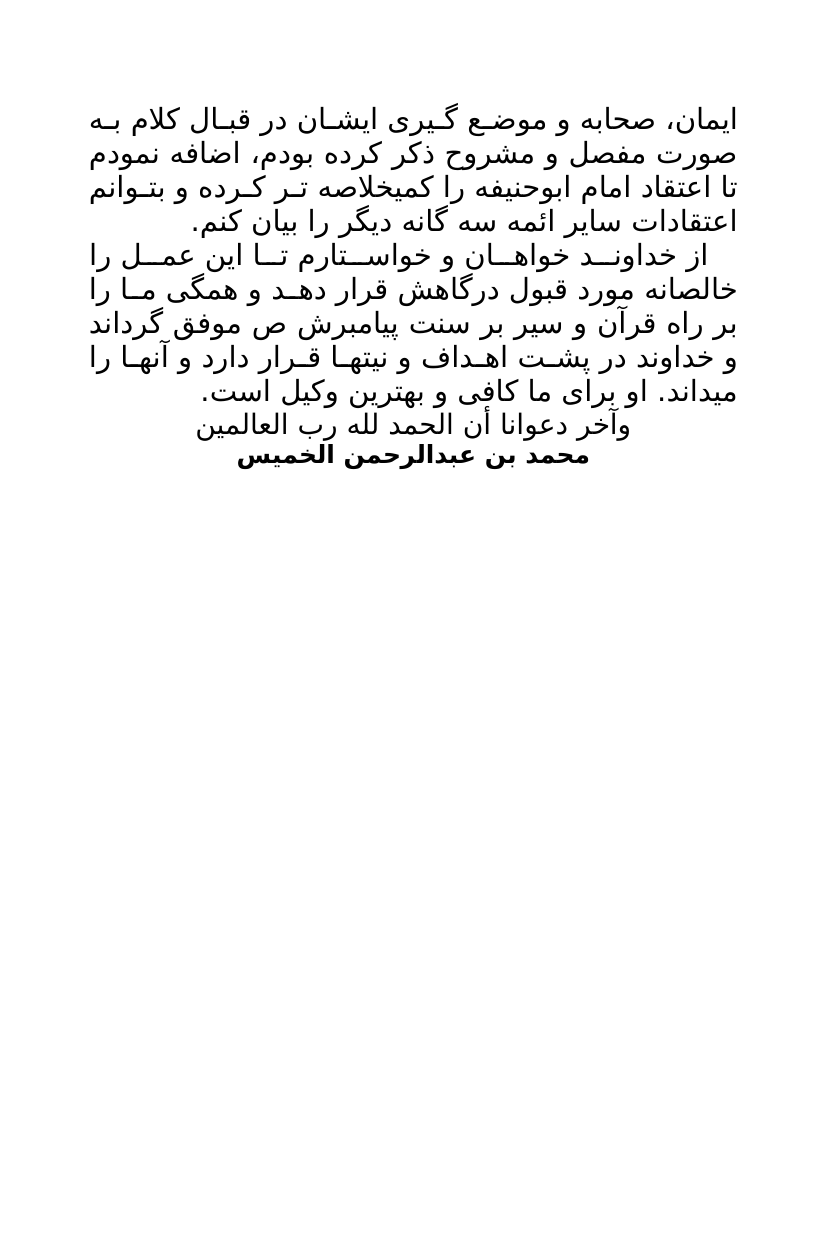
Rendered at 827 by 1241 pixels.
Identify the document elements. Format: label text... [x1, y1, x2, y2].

text از خداوند خواهان و خواستارم تا این عمل را خالصانه مورد قبول درگاهش قرار دهد و همگی ما را بر راه قرآن و سیر بر سنت پیامبرش ص موفق گرداند و خداوند در پشت اهداف و نیتها قرار دارد و آنها را می‏داند. او برای ما کافی و بهترین وکیل است. [89, 238, 738, 408]
text محمد بن عبدالرحمن الخمیس [89, 441, 738, 470]
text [89, 102, 738, 238]
text وآخر دعوانا أن الحمد لله رب العالمین [89, 408, 738, 441]
